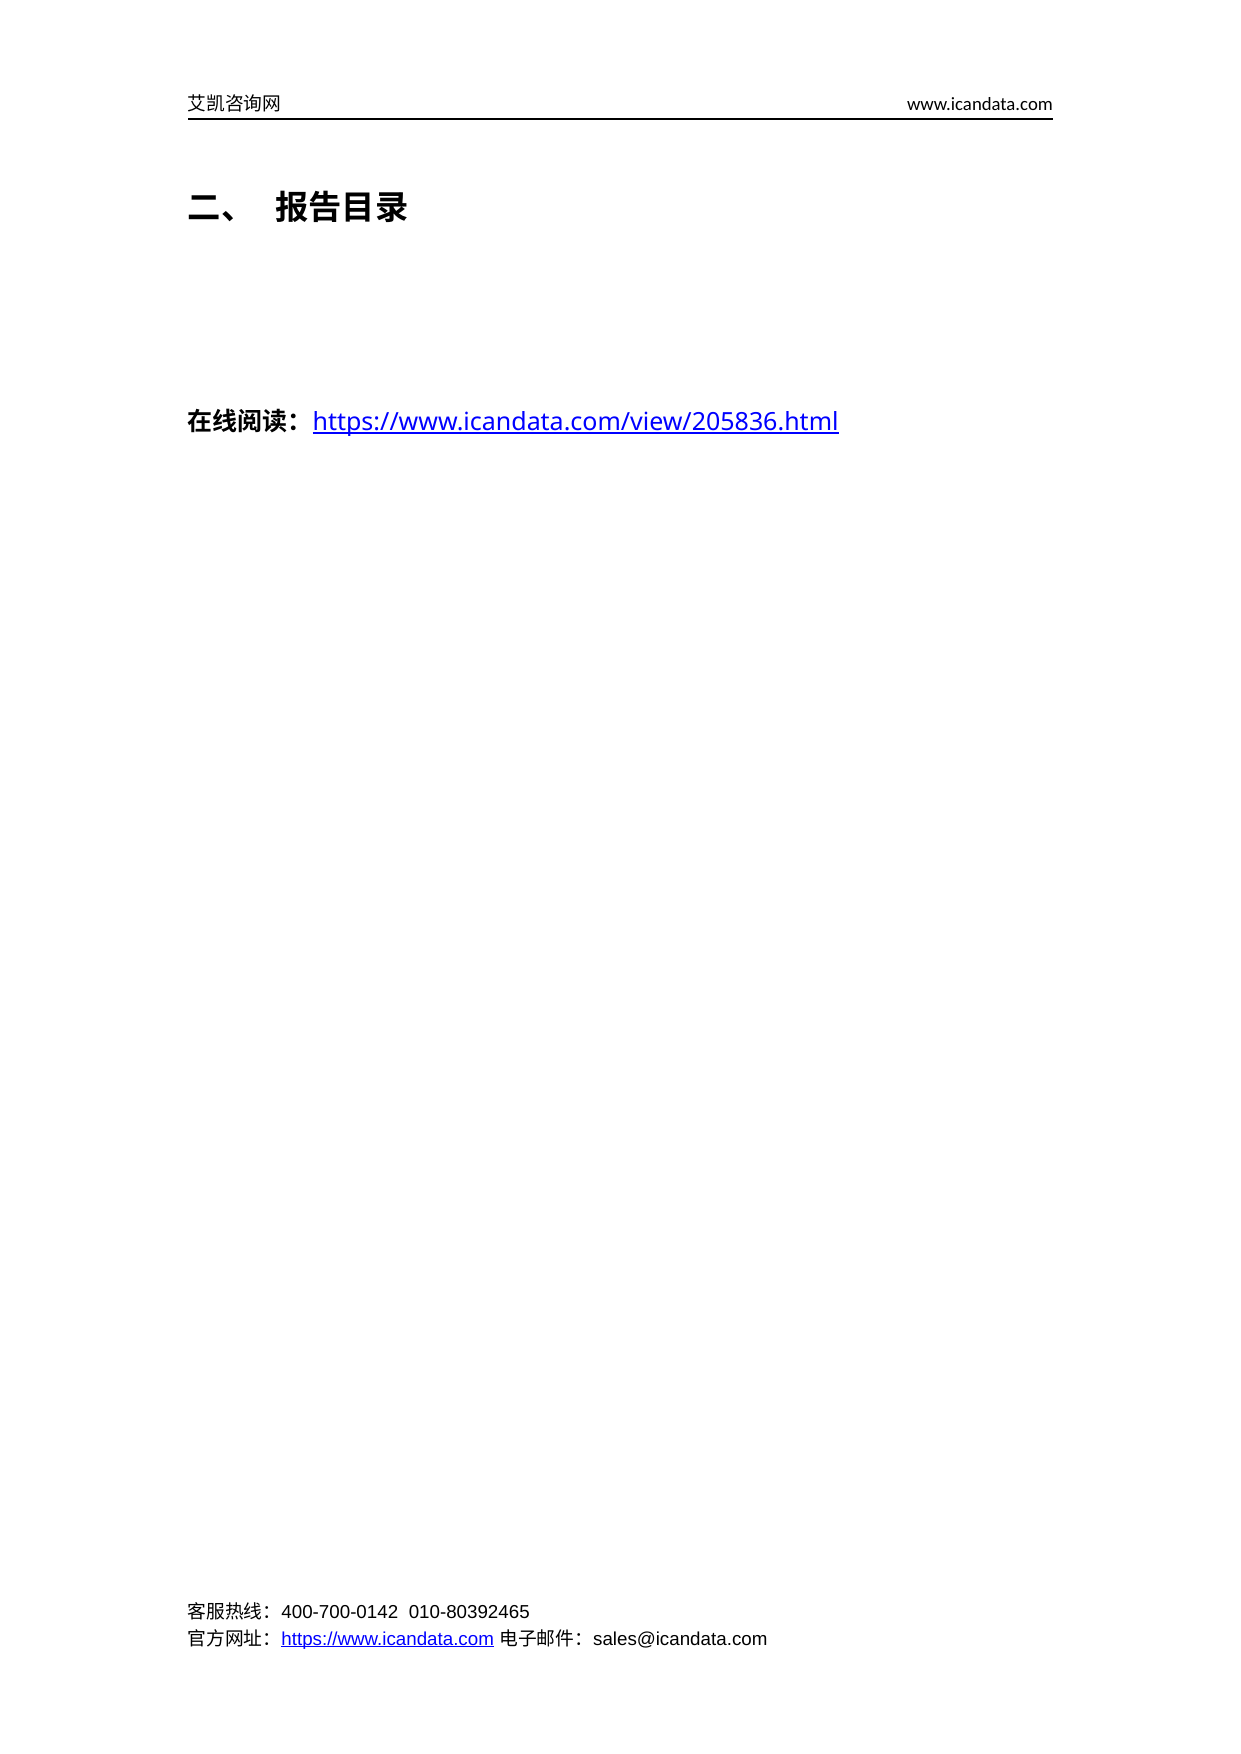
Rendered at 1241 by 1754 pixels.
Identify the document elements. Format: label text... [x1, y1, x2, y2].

subtitle 报告目录 [187, 172, 1053, 237]
text 在线阅读：https://www.icandata.com/view/205836.html [187, 387, 1053, 452]
